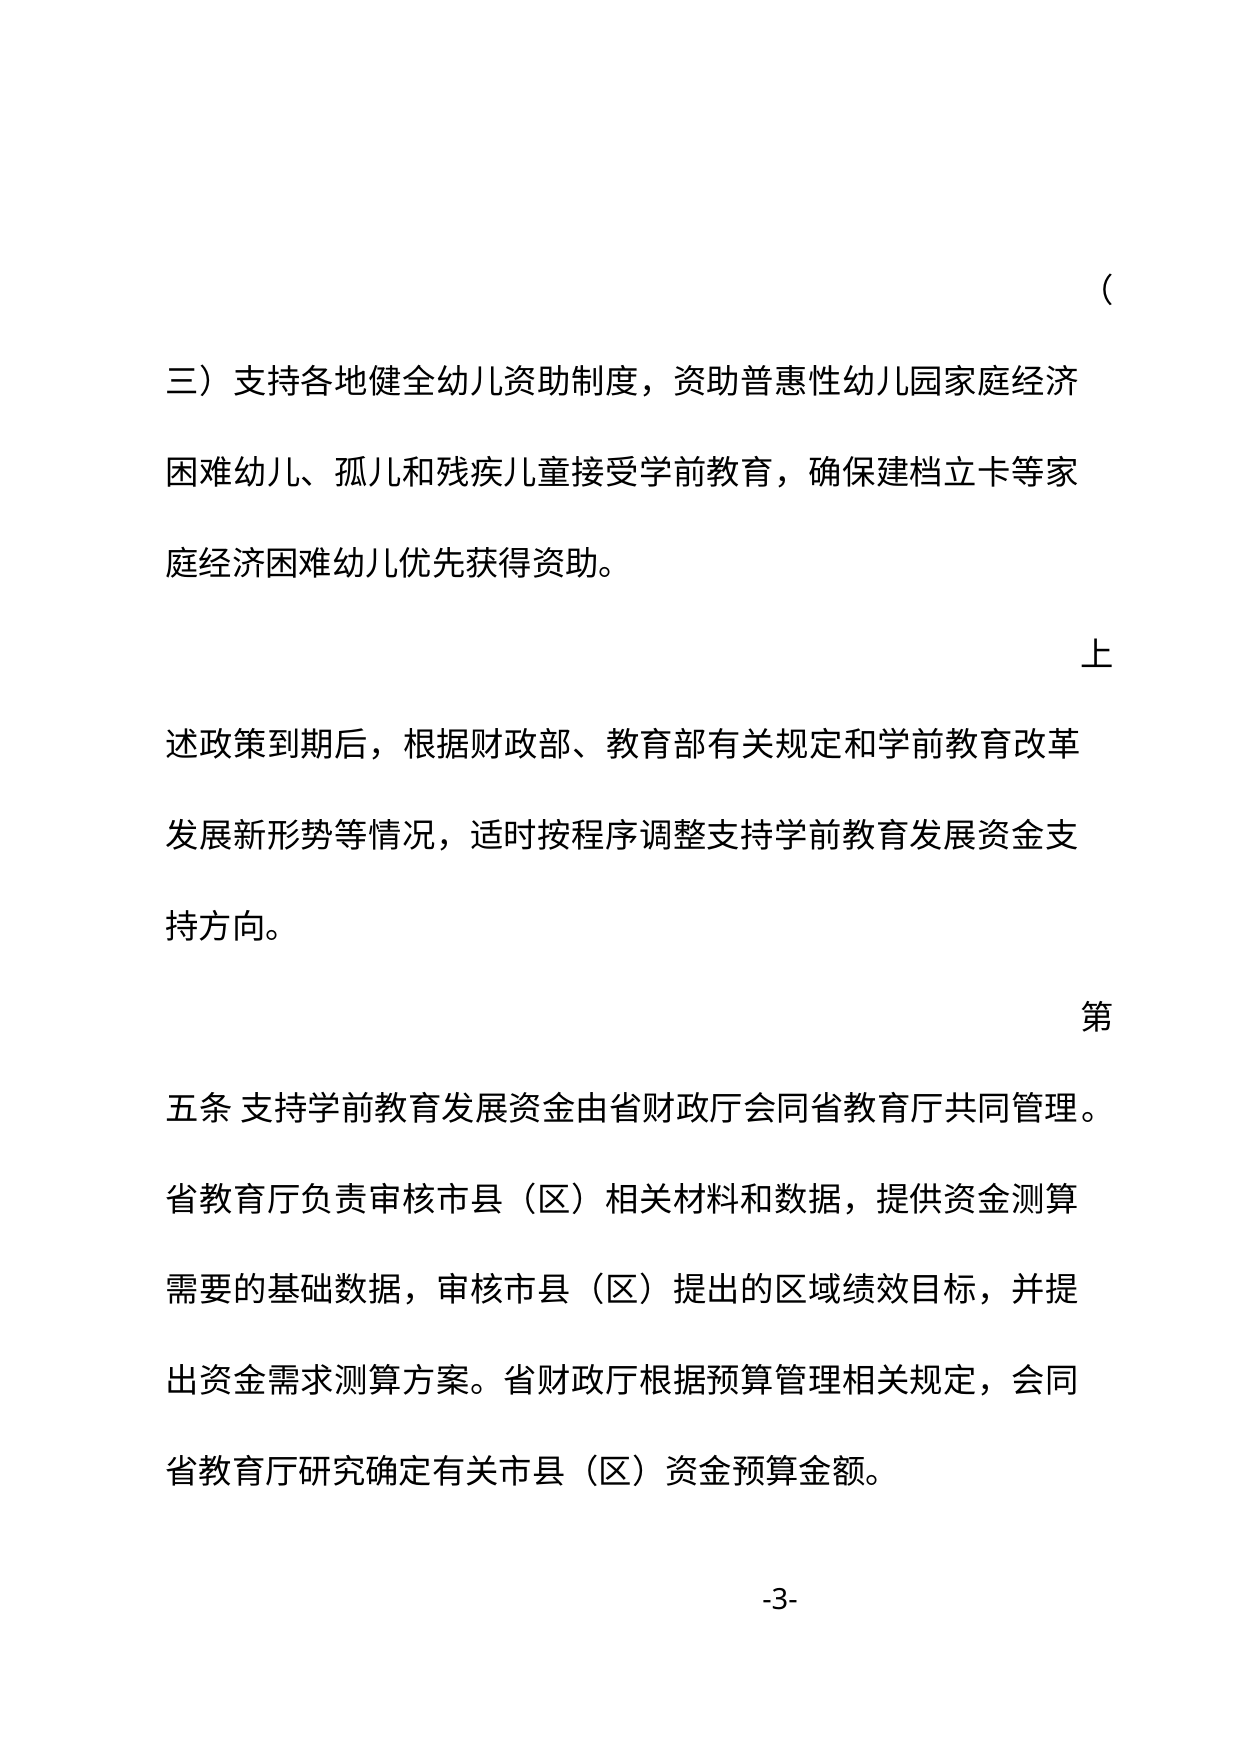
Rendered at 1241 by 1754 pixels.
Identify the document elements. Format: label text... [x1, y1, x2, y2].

text 第五条 支持学前教育发展资金由省财政厅会同省教育厅共同管理。省教育厅负责审核市县（区）相关材料和数据，提供资金测算需要的基础数据，审核市县（区）提出的区域绩效目标，并提出资金需求测算方案。省财政厅根据预算管理相关规定，会同省教育厅研究确定有关市县（区）资金预算金额。 [165, 969, 1081, 1514]
text （三）支持各地健全幼儿资助制度，资助普惠性幼儿园家庭经济困难幼儿、孤儿和残疾儿童接受学前教育，确保建档立卡等家庭经济困难幼儿优先获得资助。 [165, 243, 1081, 606]
text 上述政策到期后，根据财政部、教育部有关规定和学前教育改革发展新形势等情况，适时按程序调整支持学前教育发展资金支持方向。 [165, 606, 1081, 969]
